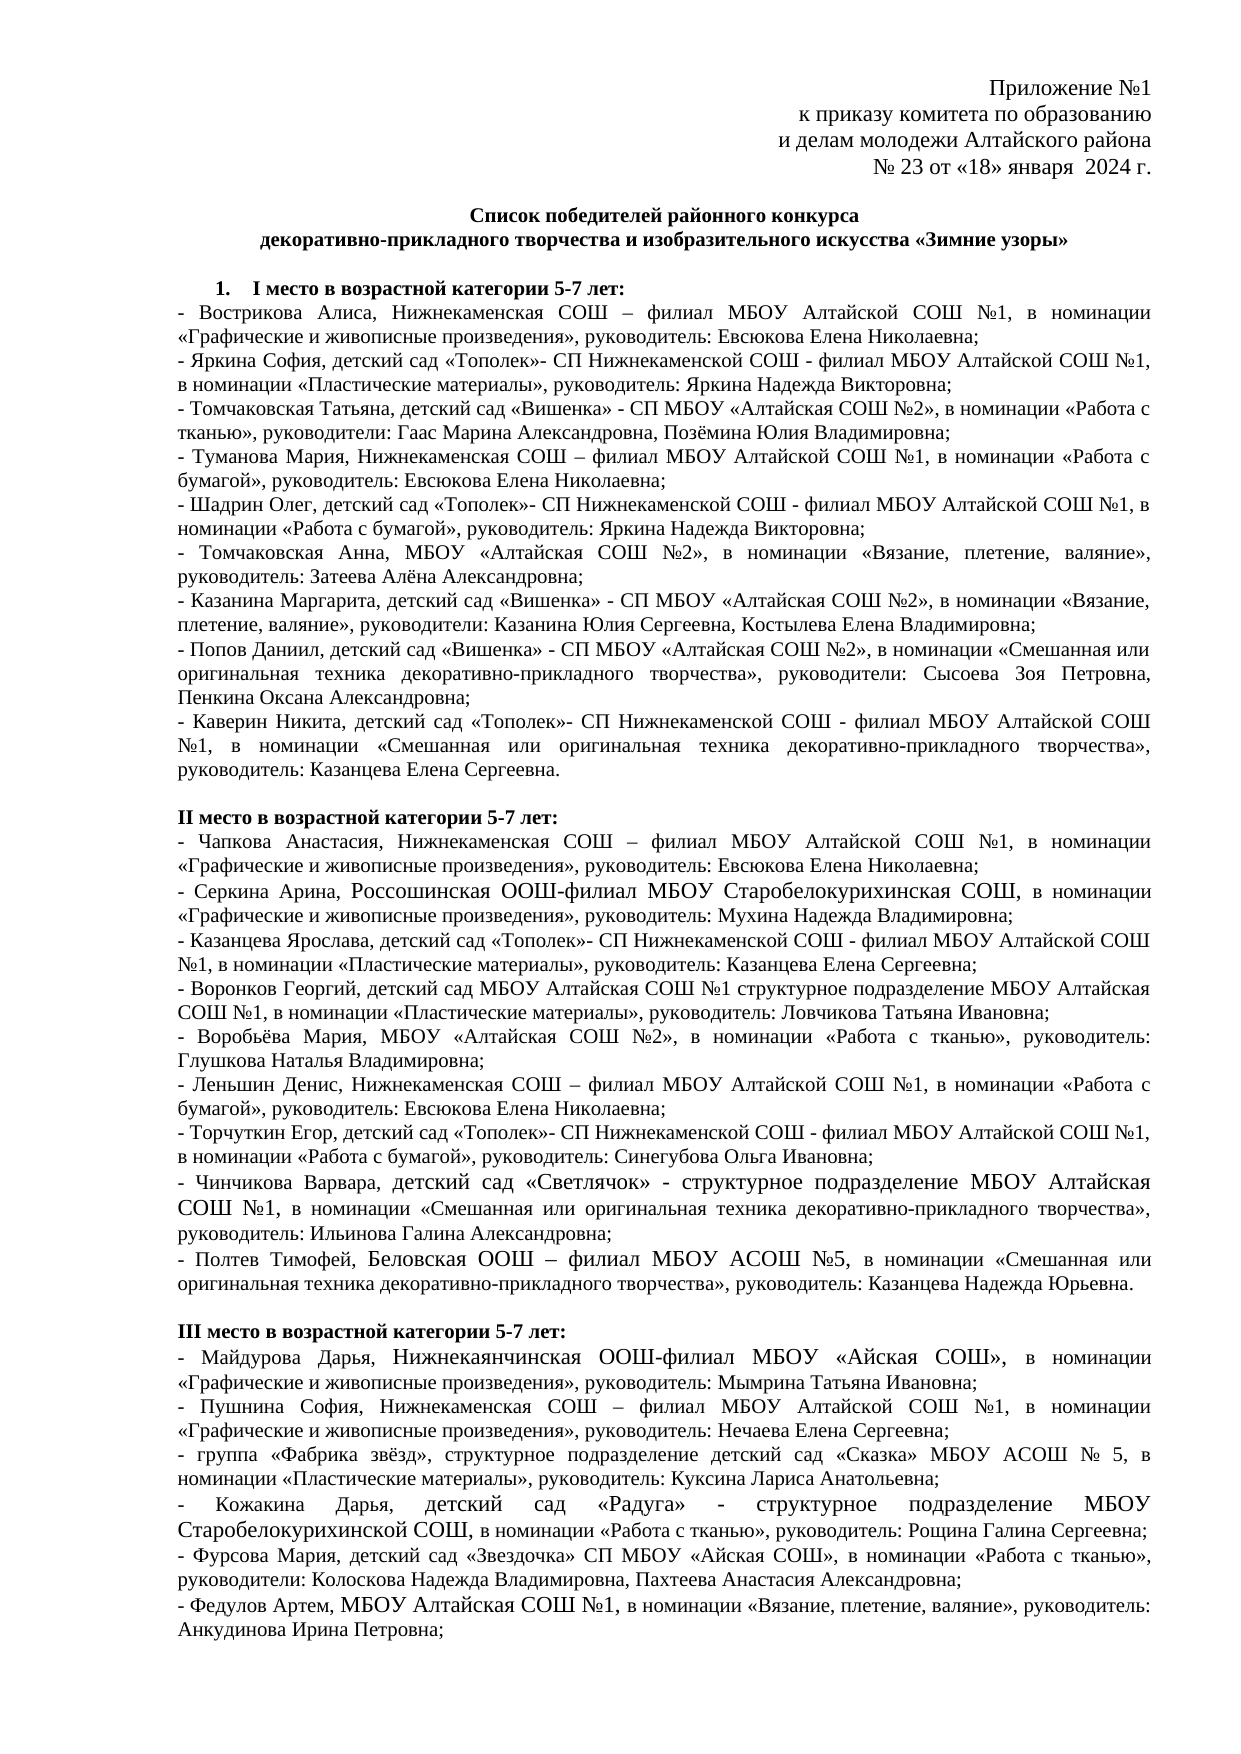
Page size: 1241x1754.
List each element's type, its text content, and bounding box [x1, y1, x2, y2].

text - Полтев Тимофей, Беловская ООШ – филиал МБОУ АСОШ №5, в номинации «Смешанная или оригинальная техника декоративно-прикладного творчества», руководитель: Казанцева Надежда Юрьевна. [177, 1245, 1152, 1295]
list I место в возрастной категории 5-7 лет: [215, 276, 1152, 299]
text - Федулов Артем, МБОУ Алтайская СОШ №1, в номинации «Вязание, плетение, валяние», руководитель: Анкудинова Ирина Петровна; [177, 1591, 1152, 1641]
text Список победителей районного конкурса [177, 203, 1152, 227]
text - Казанина Маргарита, детский сад «Вишенка» - СП МБОУ «Алтайская СОШ №2», в номинации «Вязание, плетение, валяние», руководители: Казанина Юлия Сергеевна, Костылева Елена Владимировна; [177, 588, 1152, 636]
text - Туманова Мария, Нижнекаменская СОШ – филиал МБОУ Алтайской СОШ №1, в номинации «Работа с бумагой», руководитель: Евсюкова Елена Николаевна; [177, 444, 1152, 492]
text - Каверин Никита, детский сад «Тополек»- СП Нижнекаменской СОШ - филиал МБОУ Алтайской СОШ №1, в номинации «Смешанная или оригинальная техника декоративно-прикладного творчества», руководитель: Казанцева Елена Сергеевна. [177, 709, 1152, 781]
text - Пушнина София, Нижнекаменская СОШ – филиал МБОУ Алтайской СОШ №1, в номинации «Графические и живописные произведения», руководитель: Нечаева Елена Сергеевна; [177, 1394, 1152, 1442]
text № 23 от «18» января 2024 г. [177, 153, 1152, 179]
text - Томчаковская Татьяна, детский сад «Вишенка» - СП МБОУ «Алтайская СОШ №2», в номинации «Работа с тканью», руководители: Гаас Марина Александровна, Позёмина Юлия Владимировна; [177, 396, 1152, 444]
text - Фурсова Мария, детский сад «Звездочка» СП МБОУ «Айская СОШ», в номинации «Работа с тканью», руководители: Колоскова Надежда Владимировна, Пахтеева Анастасия Александровна; [177, 1543, 1152, 1591]
text декоративно-прикладного творчества и изобразительного искусства «Зимние узоры» [177, 227, 1152, 251]
text - Кожакина Дарья, детский сад «Радуга» - структурное подразделение МБОУ Старобелокурихинской СОШ, в номинации «Работа с тканью», руководитель: Рощина Галина Сергеевна; [177, 1490, 1152, 1543]
text - Яркина София, детский сад «Тополек»- СП Нижнекаменской СОШ - филиал МБОУ Алтайской СОШ №1, в номинации «Пластические материалы», руководитель: Яркина Надежда Викторовна; [177, 348, 1152, 396]
text II место в возрастной категории 5-7 лет: [177, 805, 1152, 829]
text III место в возрастной категории 5-7 лет: [177, 1319, 1152, 1343]
text - Серкина Арина, Россошинская ООШ-филиал МБОУ Старобелокурихинская СОШ, в номинации «Графические и живописные произведения», руководитель: Мухина Надежда Владимировна; [177, 877, 1152, 927]
text - Воронков Георгий, детский сад МБОУ Алтайская СОШ №1 структурное подразделение МБОУ Алтайская СОШ №1, в номинации «Пластические материалы», руководитель: Ловчикова Татьяна Ивановна; [177, 976, 1152, 1024]
text - Торчуткин Егор, детский сад «Тополек»- СП Нижнекаменской СОШ - филиал МБОУ Алтайской СОШ №1, в номинации «Работа с бумагой», руководитель: Синегубова Ольга Ивановна; [177, 1120, 1152, 1168]
text - Казанцева Ярослава, детский сад «Тополек»- СП Нижнекаменской СОШ - филиал МБОУ Алтайской СОШ №1, в номинации «Пластические материалы», руководитель: Казанцева Елена Сергеевна; [177, 927, 1152, 976]
text - Чинчикова Варвара, детский сад «Светлячок» - структурное подразделение МБОУ Алтайская СОШ №1, в номинации «Смешанная или оригинальная техника декоративно-прикладного творчества», руководитель: Ильинова Галина Александровна; [177, 1168, 1152, 1245]
text - Вострикова Алиса, Нижнекаменская СОШ – филиал МБОУ Алтайской СОШ №1, в номинации «Графические и живописные произведения», руководитель: Евсюкова Елена Николаевна; [177, 299, 1152, 348]
text - Леньшин Денис, Нижнекаменская СОШ – филиал МБОУ Алтайской СОШ №1, в номинации «Работа с бумагой», руководитель: Евсюкова Елена Николаевна; [177, 1072, 1152, 1120]
text - группа «Фабрика звёзд», структурное подразделение детский сад «Сказка» МБОУ АСОШ № 5, в номинации «Пластические материалы», руководитель: Куксина Лариса Анатольевна; [177, 1442, 1152, 1490]
text - Попов Даниил, детский сад «Вишенка» - СП МБОУ «Алтайская СОШ №2», в номинации «Смешанная или оригинальная техника декоративно-прикладного творчества», руководители: Сысоева Зоя Петровна, Пенкина Оксана Александровна; [177, 636, 1152, 709]
text - Шадрин Олег, детский сад «Тополек»- СП Нижнекаменской СОШ - филиал МБОУ Алтайской СОШ №1, в номинации «Работа с бумагой», руководитель: Яркина Надежда Викторовна; [177, 492, 1152, 540]
text - Томчаковская Анна, МБОУ «Алтайская СОШ №2», в номинации «Вязание, плетение, валяние», руководитель: Затеева Алёна Александровна; [177, 540, 1152, 588]
text - Воробьёва Мария, МБОУ «Алтайская СОШ №2», в номинации «Работа с тканью», руководитель: Глушкова Наталья Владимировна; [177, 1024, 1152, 1072]
text - Майдурова Дарья, Нижнекаянчинская ООШ-филиал МБОУ «Айская СОШ», в номинации «Графические и живописные произведения», руководитель: Мымрина Татьяна Ивановна; [177, 1343, 1152, 1394]
text к приказу комитета по образованию [620, 100, 1152, 127]
text - Чапкова Анастасия, Нижнекаменская СОШ – филиал МБОУ Алтайской СОШ №1, в номинации «Графические и живописные произведения», руководитель: Евсюкова Елена Николаевна; [177, 829, 1152, 877]
text Приложение №1 [177, 74, 1152, 100]
text и делам молодежи Алтайского района [693, 127, 1152, 153]
